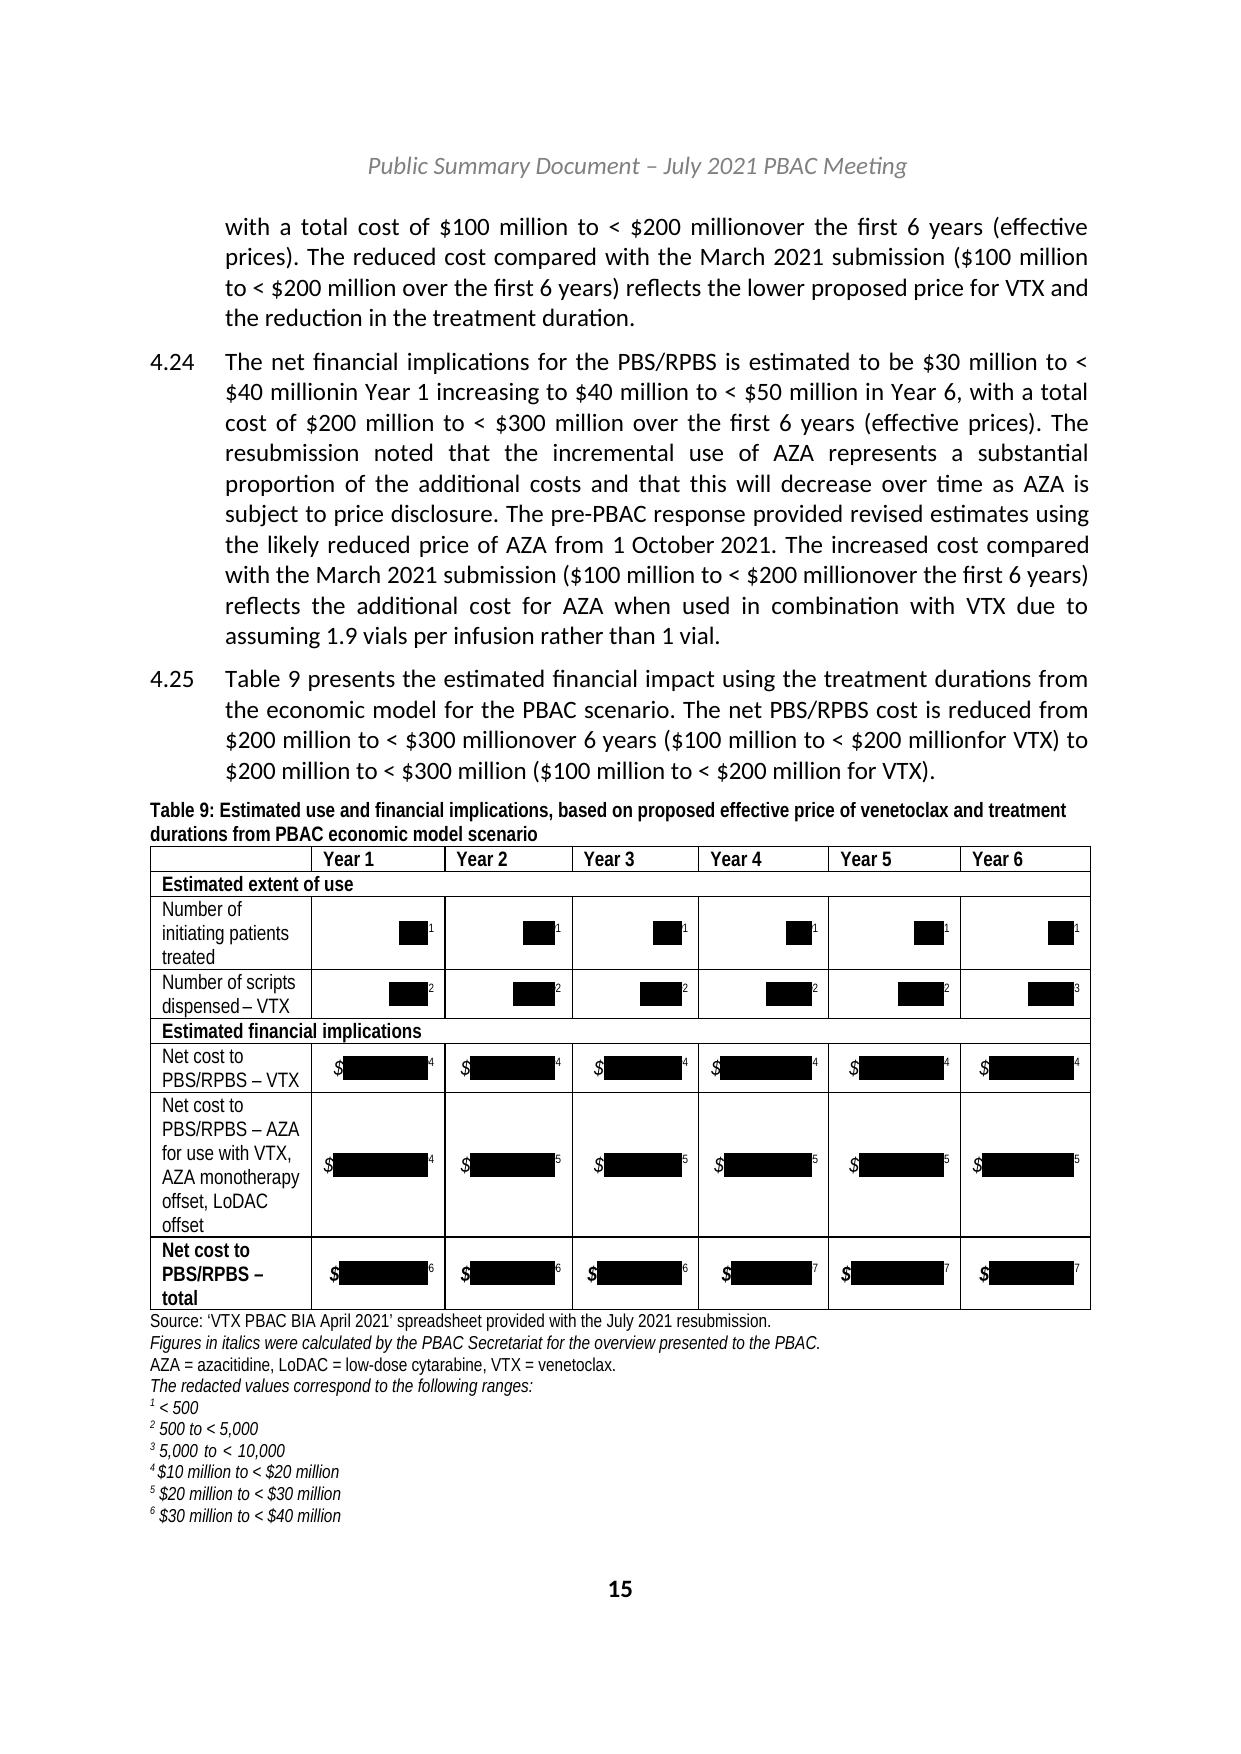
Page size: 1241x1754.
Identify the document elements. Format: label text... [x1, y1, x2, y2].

text 4 $10 million to < $20 million [150, 1461, 1090, 1483]
table_cell $''''''''''''''''''''''''4 [573, 1044, 698, 1092]
table_header Year 1 [312, 847, 444, 871]
table_cell '''''''''1 [312, 897, 444, 969]
text 5 $20 million to < $30 million [150, 1483, 1090, 1504]
table_header Year 5 [829, 847, 960, 871]
table_cell ''''''''''''''3 [961, 970, 1090, 1018]
table_cell ''''''''1 [699, 897, 828, 969]
text The net financial implications for the PBS/RPBS is estimated to be $30 million to < $40 millionin Year 1 increasing to $40 million to < $50 million in Year 6, with a total cost of $200 million to < $300 million over the first 6 years (effective prices). The resubmission noted that the incremental use of AZA represents a substantial proportion of the additional costs and that this will decrease over time as AZA is subject to price disclosure. The pre-PBAC response provided revised estimates using the likely reduced price of AZA from 1 October 2021. The increased cost compared with the March 2021 submission ($100 million to < $200 millionover the first 6 years) reflects the additional cost for AZA when used in combination with VTX due to assuming 1.9 vials per infusion rather than 1 vial. [150, 346, 1090, 651]
table_cell $''''''''''''''''''''''''''4 [961, 1044, 1090, 1092]
table_header [151, 847, 311, 871]
table_cell $''''''''''''''''''''7 [699, 1238, 828, 1309]
table_cell $'''''''''''''''''''''6 [573, 1238, 698, 1309]
table_cell '''''''''''''2 [446, 970, 572, 1018]
table_cell ''''''''''''2 [312, 970, 444, 1018]
table_cell $'''''''''''''''''''''6 [446, 1238, 572, 1309]
table_cell ''''''''''''''2 [699, 970, 828, 1018]
table_cell $''''''''''''''''''''''''''4 [829, 1044, 960, 1092]
table_header Year 4 [699, 847, 828, 871]
table_cell $'''''''''''''''''''''''''''5 [699, 1093, 828, 1236]
text 2 500 to < 5,000 [150, 1418, 1090, 1440]
table_cell ''''''''''1 [446, 897, 572, 969]
table_header Year 2 [446, 847, 572, 871]
table_cell $''''''''''''''''''''''''''''4 [699, 1044, 828, 1092]
table_cell $''''''''''''''''''''''''''''5 [961, 1093, 1090, 1236]
table_cell Number of scripts dispensed – VTX [151, 970, 311, 1018]
text Figures in italics were calculated by the PBAC Secretariat for the overview presented to the PBAC. [150, 1332, 1090, 1353]
table_cell $''''''''''''''''''''''''5 [573, 1093, 698, 1236]
table_cell Estimated extent of use [151, 872, 1090, 896]
table_cell $'''''''''''''''''''''7 [961, 1238, 1090, 1309]
table_cell $'''''''''''''''''''''''''''''4 [312, 1093, 444, 1236]
table_cell Number of initiating patients treated [151, 897, 311, 969]
table_cell $'''''''''''''''''''''''7 [829, 1238, 960, 1309]
table_cell Net cost to PBS/RPBS – VTX [151, 1044, 311, 1092]
text The redacted values correspond to the following ranges: [150, 1375, 1090, 1397]
table_cell ''''''''1 [961, 897, 1090, 969]
text Source: ‘VTX PBAC BIA April 2021’ spreadsheet provided with the July 2021 resubmission. [150, 1310, 1090, 1332]
text 6 $30 million to < $40 million [150, 1504, 1090, 1526]
table_cell Estimated financial implications [151, 1019, 1090, 1043]
table_cell '''''''''''''2 [573, 970, 698, 1018]
table_cell '''''''''1 [573, 897, 698, 969]
text 3 5,000 to < 10,000 [150, 1440, 1090, 1461]
text Table 9 presents the estimated financial impact using the treatment durations from the economic model for the PBAC scenario. The net PBS/RPBS cost is reduced from $200 million to < $300 millionover 6 years ($100 million to < $200 millionfor VTX) to $200 million to < $300 million ($100 million to < $200 million for VTX). [150, 663, 1090, 785]
subtitle Table 9: Estimated use and financial implications, based on proposed effective price of venetoclax and treatment durations from PBAC economic model scenario [150, 798, 1090, 846]
table_cell $''''''''''''''''''''''''''4 [312, 1044, 444, 1092]
text 1 < 500 [150, 1397, 1090, 1418]
table_cell '''''''''1 [829, 897, 960, 969]
table_cell $''''''''''''''''''''''''''5 [829, 1093, 960, 1236]
table_header Year 6 [961, 847, 1090, 871]
table_cell $''''''''''''''''''''''''''5 [446, 1093, 572, 1236]
table_cell $''''''''''''''''''''''6 [312, 1238, 444, 1309]
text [150, 211, 1090, 333]
table_cell Net cost to PBS/RPBS – total [151, 1238, 311, 1309]
table_cell $''''''''''''''''''''''''''4 [446, 1044, 572, 1092]
table_cell Net cost to PBS/RPBS – AZA for use with VTX, AZA monotherapy offset, LoDAC offset [151, 1093, 311, 1236]
table_header Year 3 [573, 847, 698, 871]
text AZA = azacitidine, LoDAC = low-dose cytarabine, VTX = venetoclax. [150, 1353, 1090, 1375]
table_cell ''''''''''''''2 [829, 970, 960, 1018]
